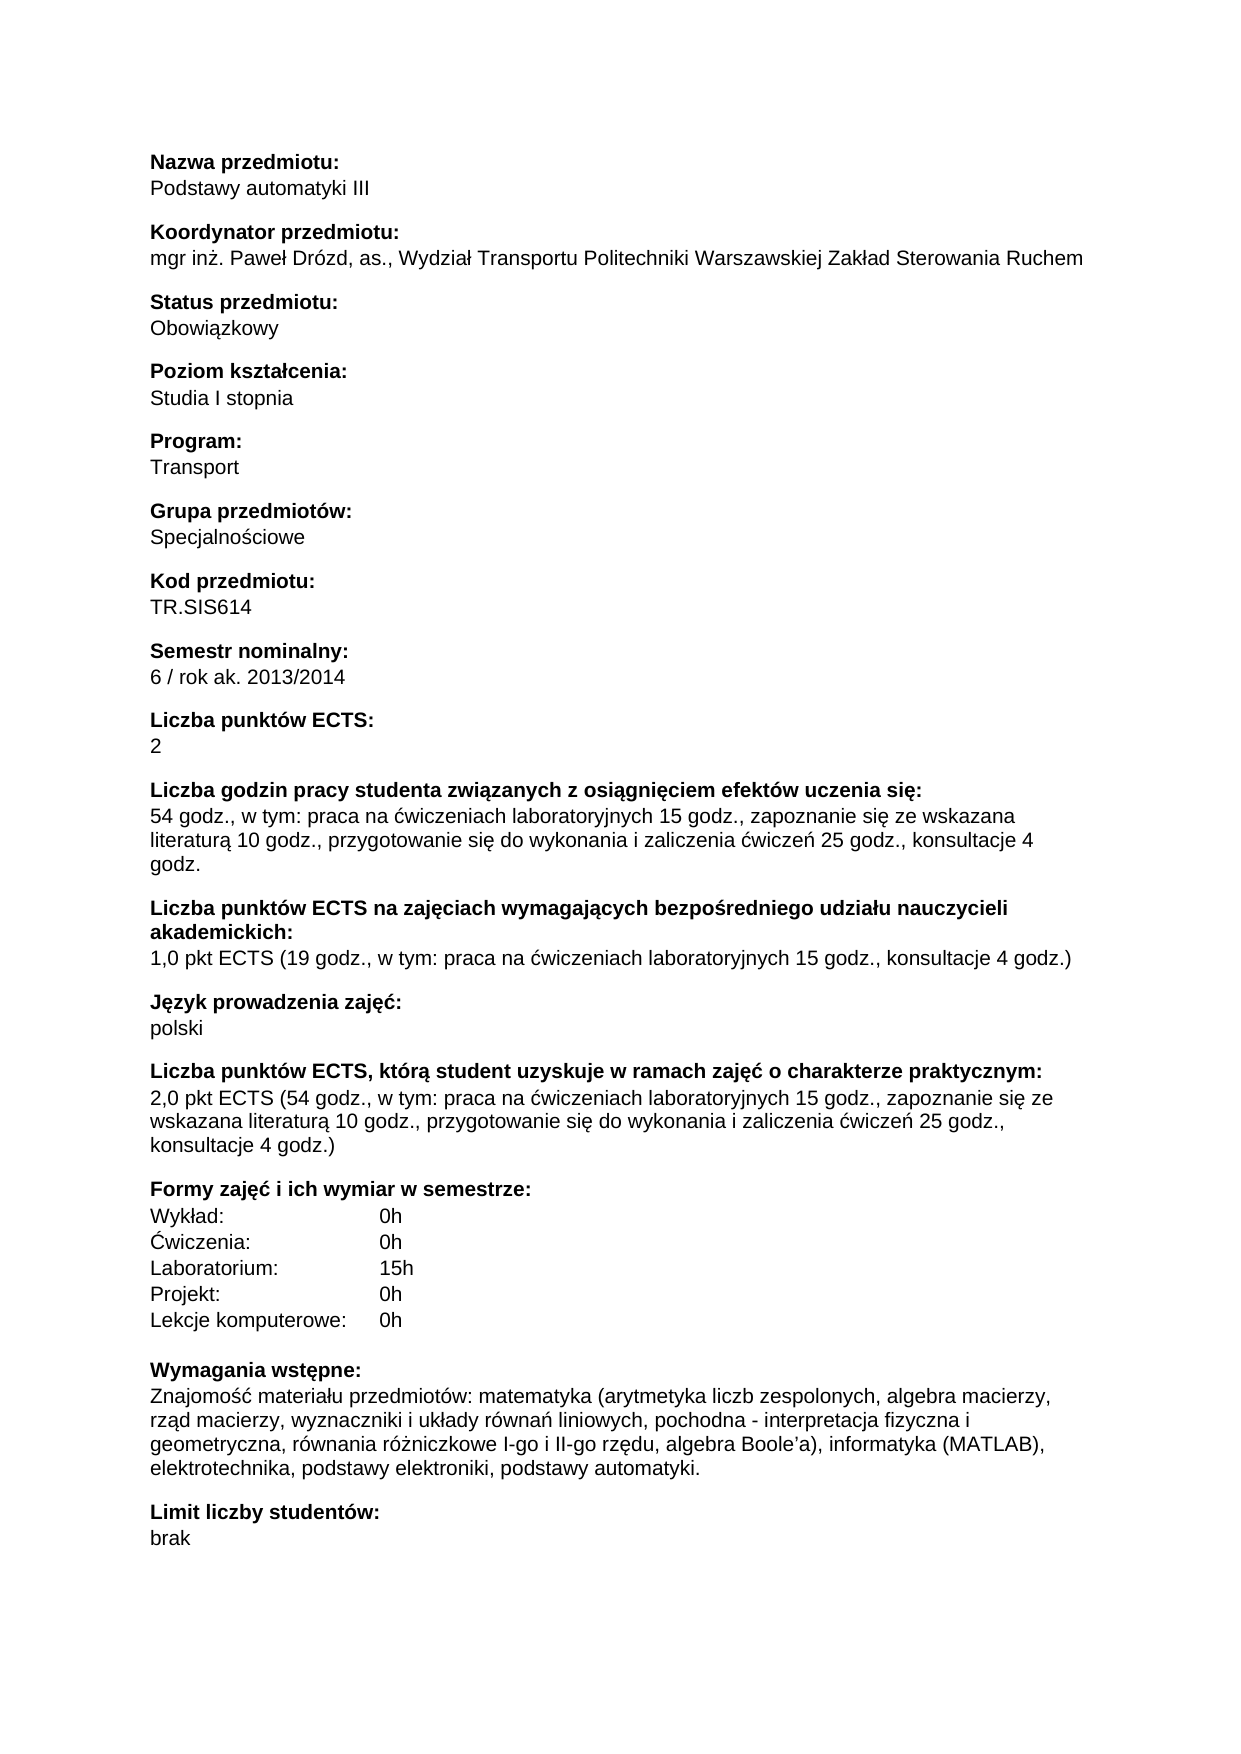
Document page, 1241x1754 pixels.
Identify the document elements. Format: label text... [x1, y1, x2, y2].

text 2 [150, 734, 1090, 758]
text Nazwa przedmiotu: [150, 150, 1090, 174]
text Studia I stopnia [150, 385, 1090, 409]
text Formy zajęć i ich wymiar w semestrze: [150, 1177, 1090, 1201]
text Limit liczby studentów: [150, 1499, 1090, 1523]
text 1,0 pkt ECTS (19 godz., w tym: praca na ćwiczeniach laboratoryjnych 15 godz., konsultacje 4 godz.) [150, 946, 1090, 970]
text Wymagania wstępne: [150, 1358, 1090, 1382]
text Znajomość materiału przedmiotów: matematyka (arytmetyka liczb zespolonych, algebra macierzy, rząd macierzy, wyznaczniki i układy równań liniowych, pochodna - interpretacja fizyczna i geometryczna, równania różniczkowe I-go i II-go rzędu, algebra Boole’a), informatyka (MATLAB), elektrotechnika, podstawy elektroniki, podstawy automatyki. [150, 1384, 1090, 1480]
table_cell 0h [369, 1228, 597, 1254]
text Poziom kształcenia: [150, 359, 1090, 383]
text 54 godz., w tym: praca na ćwiczeniach laboratoryjnych 15 godz., zapoznanie się ze wskazana literaturą 10 godz., przygotowanie się do wykonania i zaliczenia ćwiczeń 25 godz., konsultacje 4 godz. [150, 804, 1090, 876]
table_cell Projekt: [140, 1282, 367, 1306]
text Liczba punktów ECTS: [150, 708, 1090, 732]
table_header 0h [369, 1204, 597, 1228]
text Liczba punktów ECTS, którą student uzyskuje w ramach zajęć o charakterze praktycznym: [150, 1059, 1090, 1083]
table_cell Lekcje komputerowe: [140, 1308, 367, 1332]
text 6 / rok ak. 2013/2014 [150, 664, 1090, 688]
text polski [150, 1016, 1090, 1039]
text Kod przedmiotu: [150, 569, 1090, 593]
text Podstawy automatyki III [150, 176, 1090, 200]
text Semestr nominalny: [150, 638, 1090, 662]
text TR.SIS614 [150, 595, 1090, 619]
text Liczba godzin pracy studenta związanych z osiągnięciem efektów uczenia się: [150, 778, 1090, 802]
text Specjalnościowe [150, 525, 1090, 549]
text Grupa przedmiotów: [150, 499, 1090, 523]
table_cell 0h [369, 1306, 597, 1332]
text Status przedmiotu: [150, 289, 1090, 313]
text Liczba punktów ECTS na zajęciach wymagających bezpośredniego udziału nauczycieli akademickich: [150, 896, 1090, 944]
table_cell 15h [369, 1254, 597, 1280]
table_cell Laboratorium: [140, 1256, 367, 1280]
text Język prowadzenia zajęć: [150, 989, 1090, 1013]
table_header Wykład: [140, 1204, 367, 1228]
table_cell Ćwiczenia: [140, 1230, 367, 1254]
text Koordynator przedmiotu: [150, 220, 1090, 244]
text Transport [150, 455, 1090, 479]
text brak [150, 1526, 1090, 1549]
text mgr inż. Paweł Drózd, as., Wydział Transportu Politechniki Warszawskiej Zakład Sterowania Ruchem [150, 246, 1090, 270]
text Program: [150, 429, 1090, 453]
text Obowiązkowy [150, 316, 1090, 339]
table_cell 0h [369, 1280, 597, 1306]
text 2,0 pkt ECTS (54 godz., w tym: praca na ćwiczeniach laboratoryjnych 15 godz., zapoznanie się ze wskazana literaturą 10 godz., przygotowanie się do wykonania i zaliczenia ćwiczeń 25 godz., konsultacje 4 godz.) [150, 1085, 1090, 1157]
